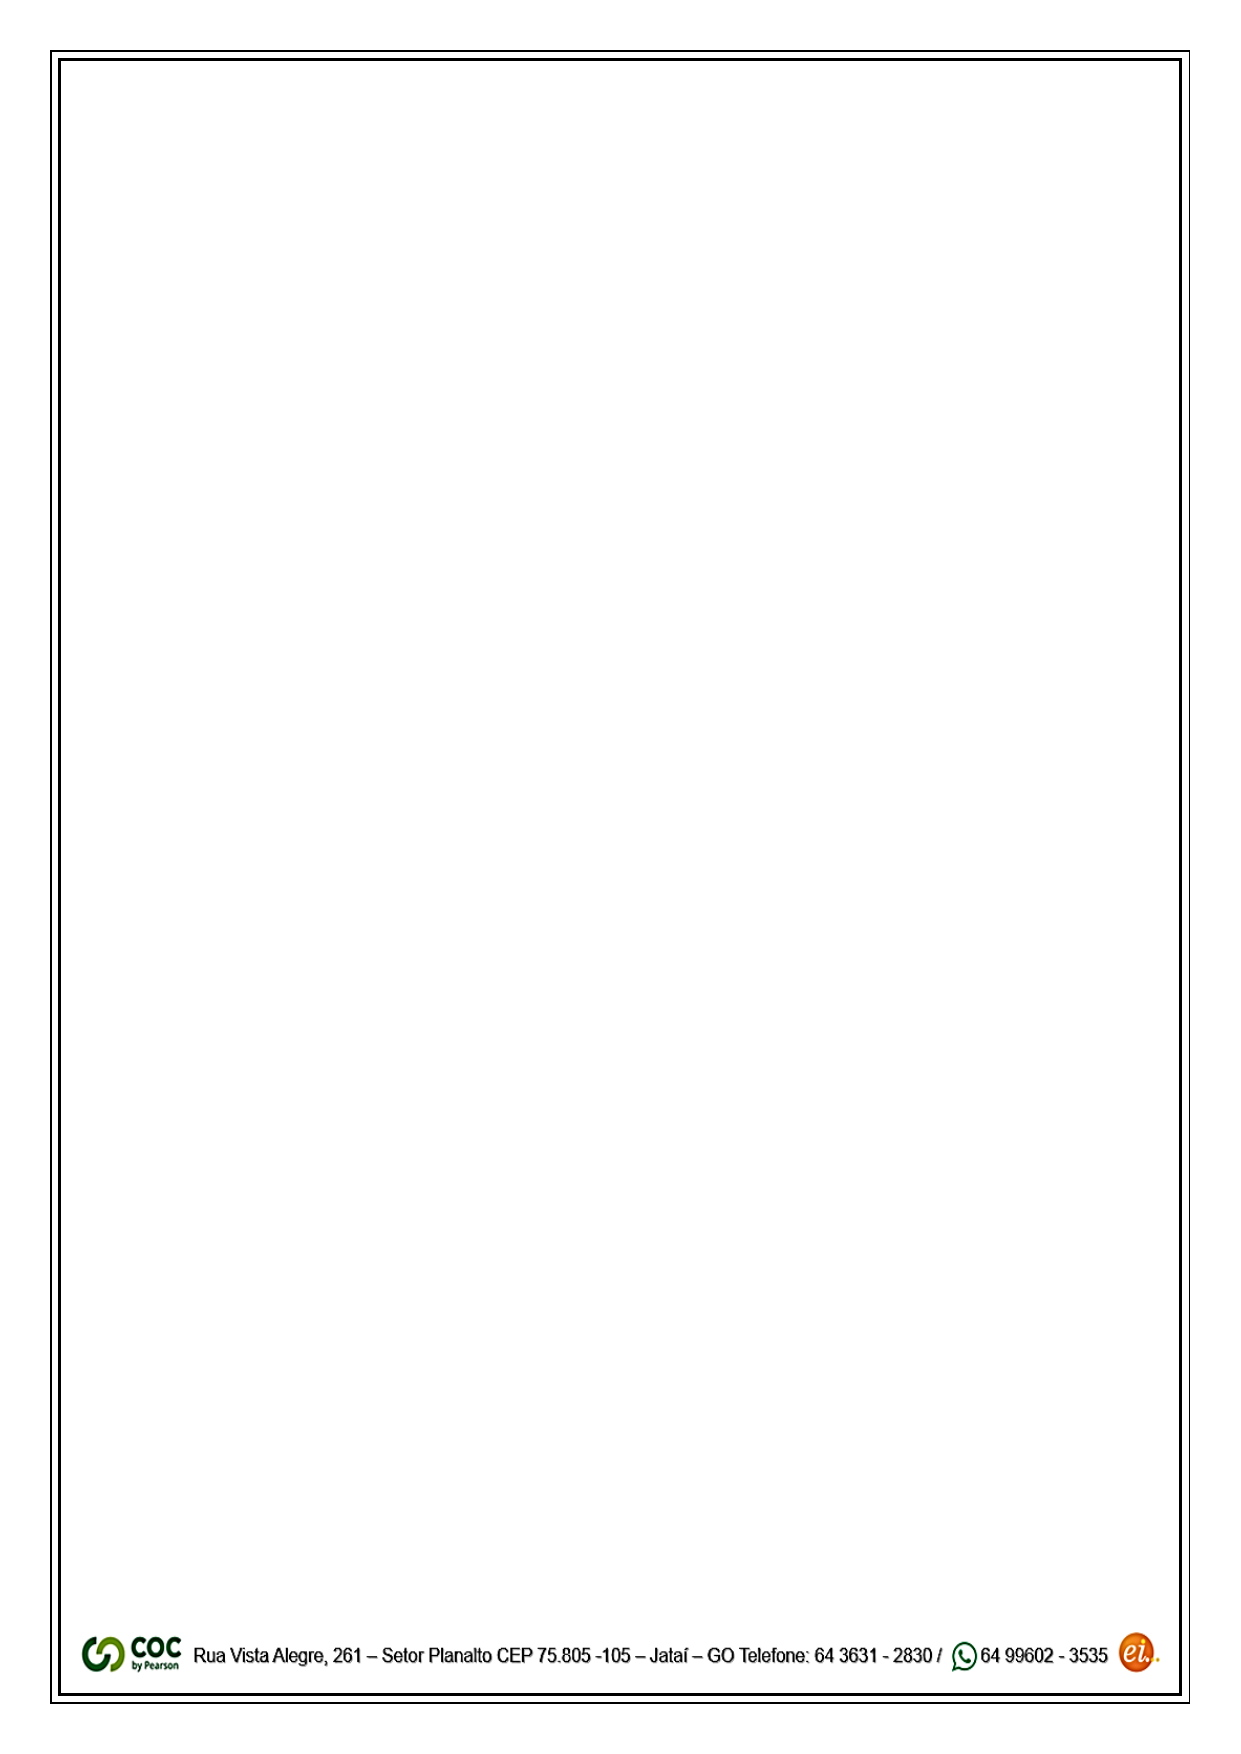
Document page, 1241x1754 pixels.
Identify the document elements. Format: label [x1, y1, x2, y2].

picture [75, 1630, 1166, 1680]
